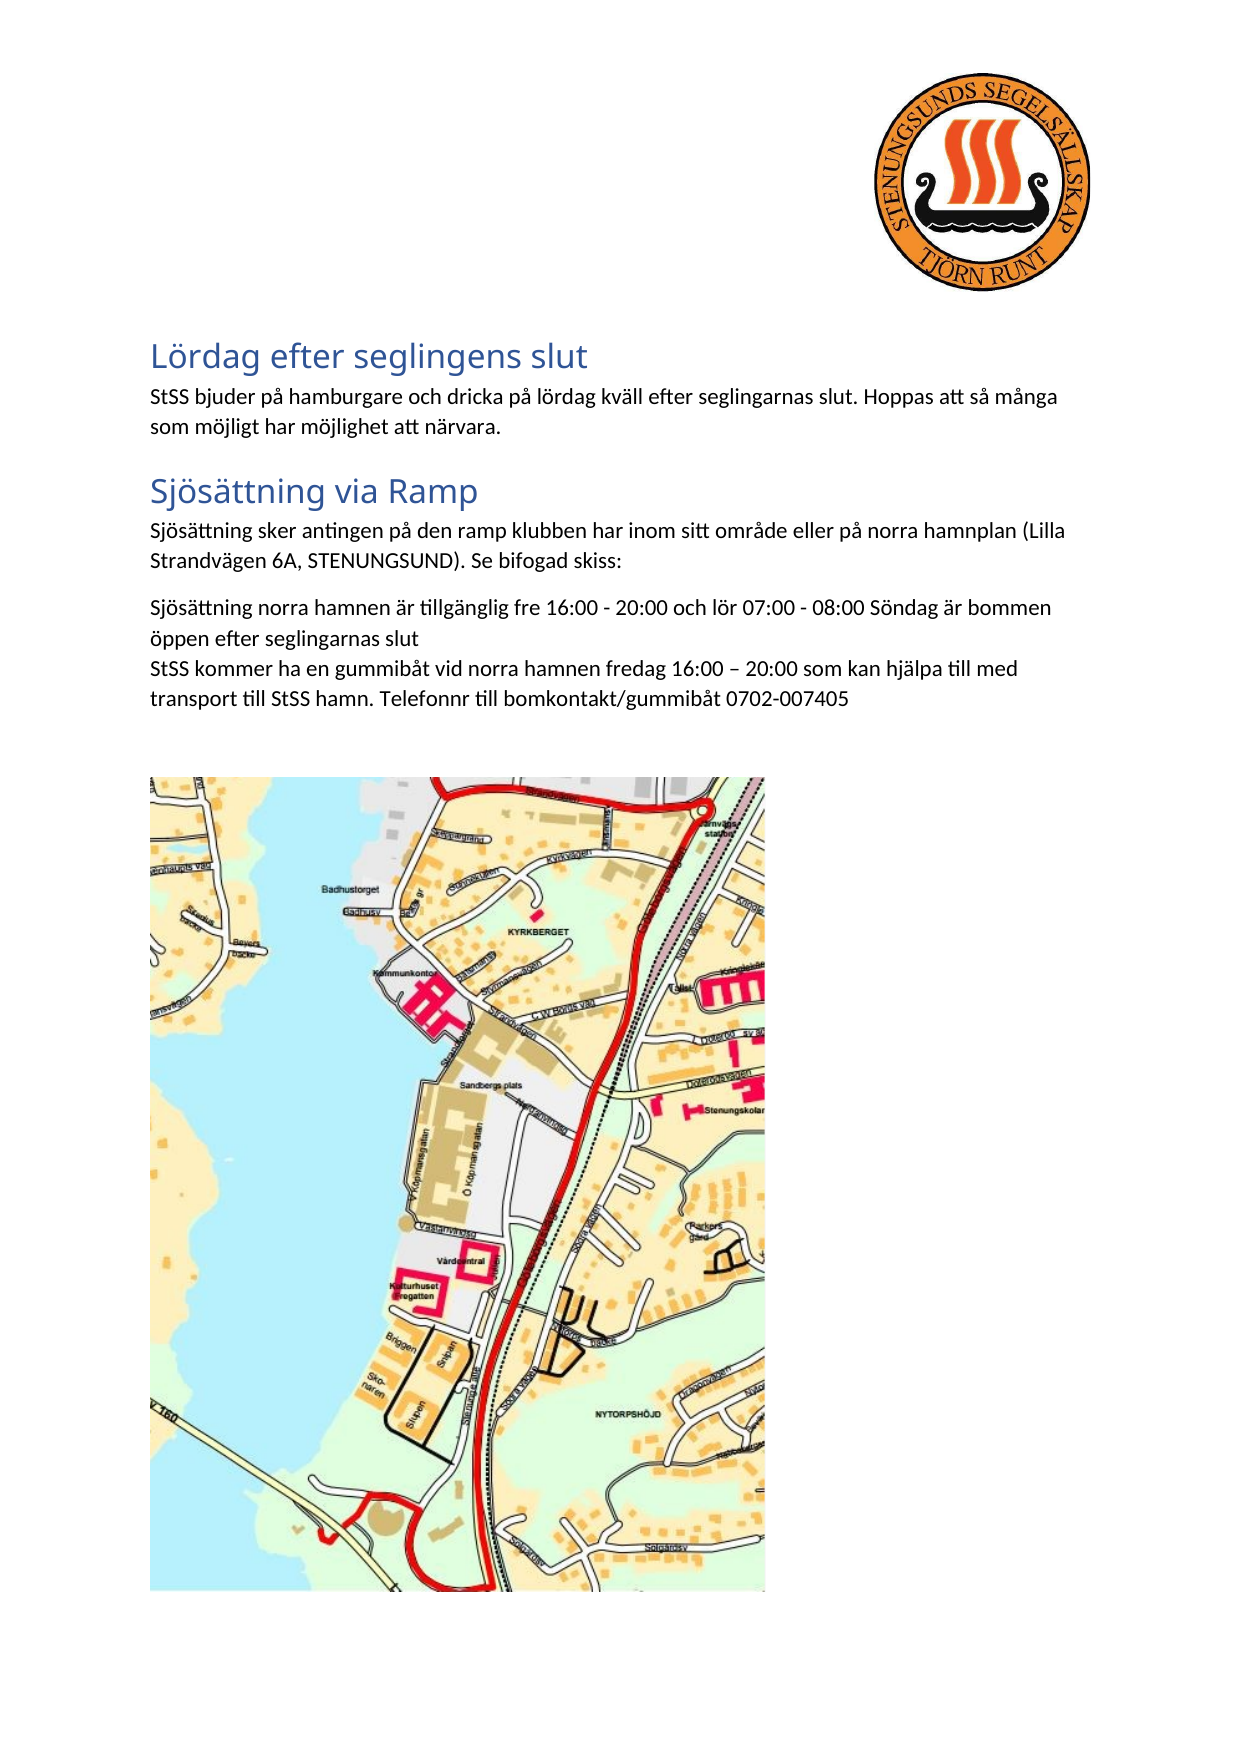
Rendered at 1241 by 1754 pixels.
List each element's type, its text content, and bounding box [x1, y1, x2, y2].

text StSS bjuder på hamburgare och dricka på lördag kväll efter seglingarnas slut. Hoppas att så många som möjligt har möjlighet att närvara. [150, 382, 1090, 440]
text Sjösättning sker antingen på den ramp klubben har inom sitt område eller på norra hamnplan (Lilla Strandvägen 6A, STENUNGSUND). Se bifogad skiss: [150, 516, 1090, 575]
subtitle Sjösättning via Ramp [150, 467, 1090, 513]
subtitle Lördag efter seglingens slut [150, 333, 1090, 378]
text Sjösättning norra hamnen är tillgänglig fre 16:00 - 20:00 och lör 07:00 - 08:00 Söndag är bommen öppen efter seglingarnas slut StSS kommer ha en gummibåt vid norra hamnen fredag 16:00 – 20:00 som kan hjälpa till med transport till StSS hamn. Telefonnr till bomkontakt/gummibåt 0702-007405 [150, 593, 1090, 712]
picture [150, 777, 766, 1592]
picture [874, 73, 1091, 309]
